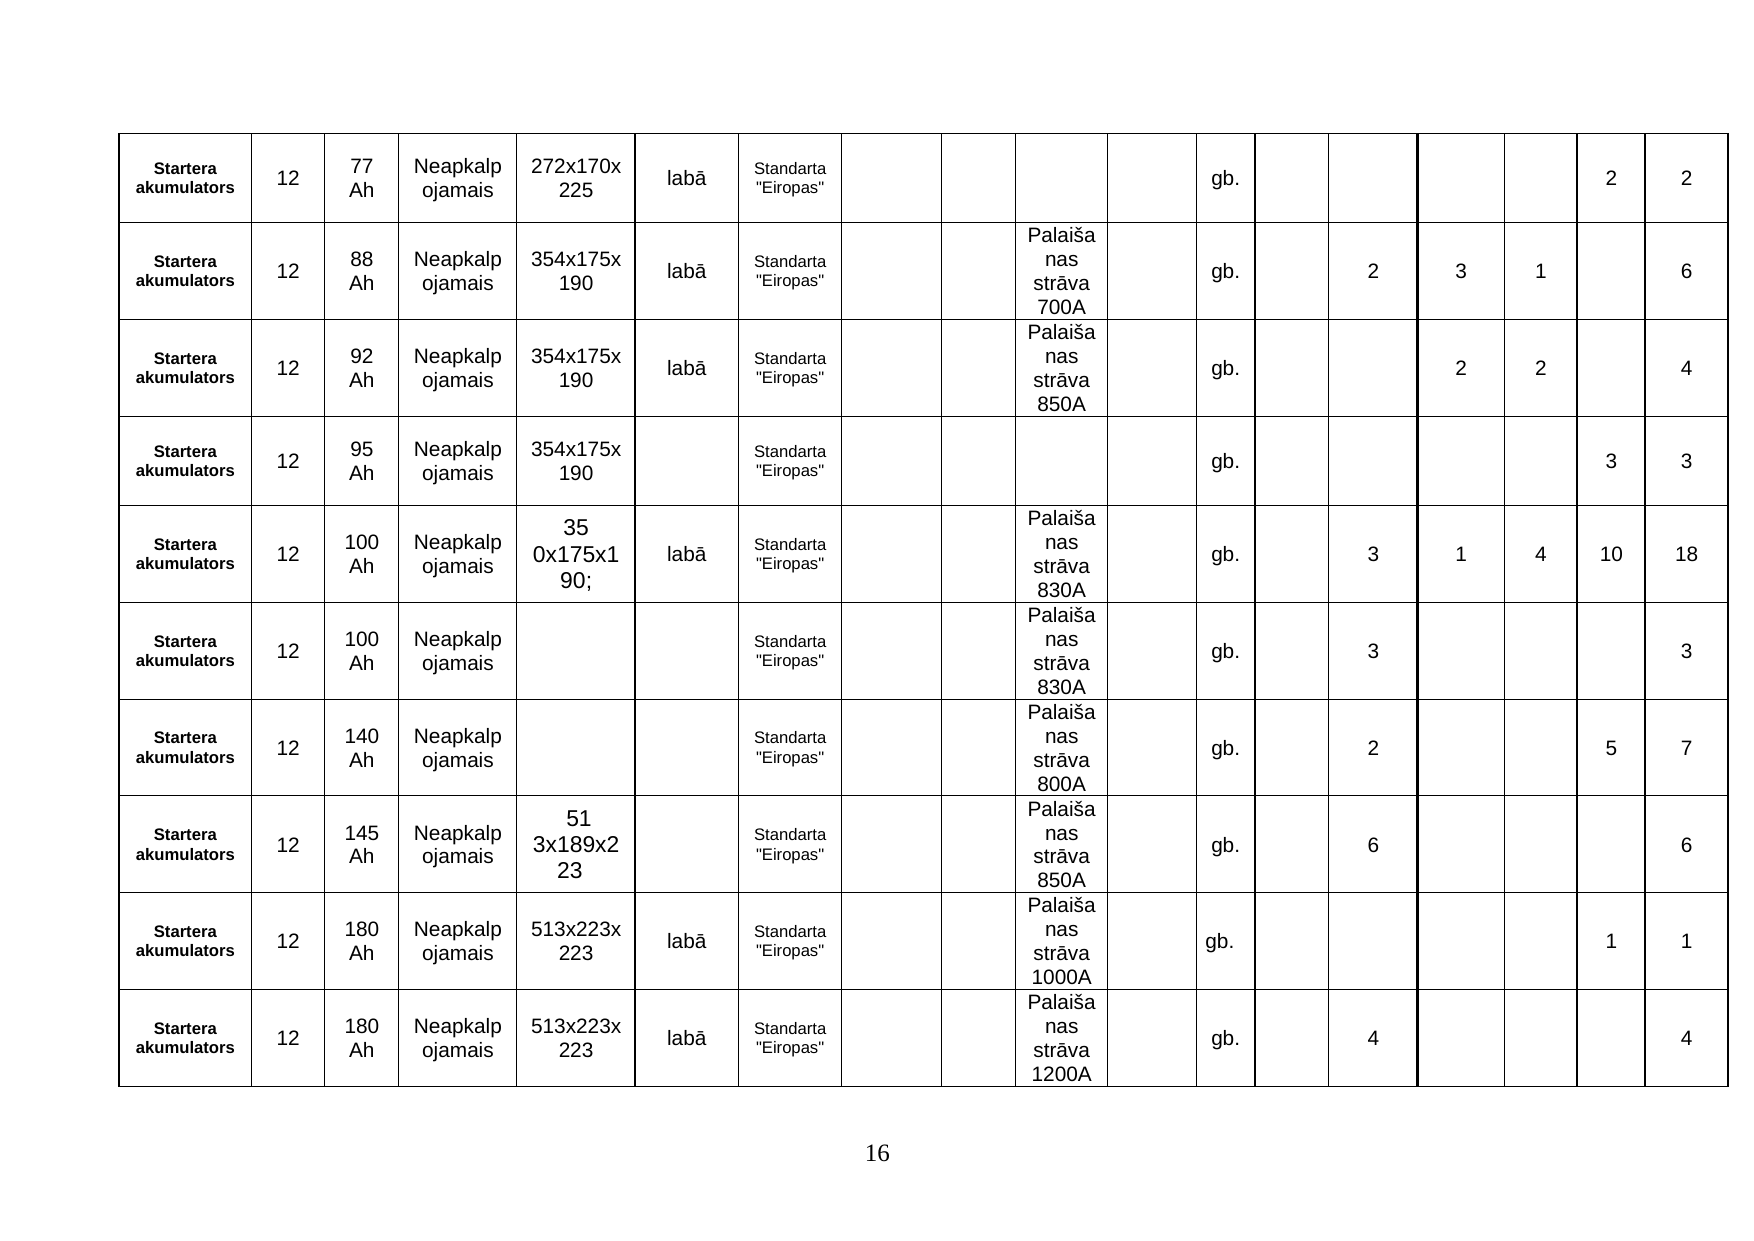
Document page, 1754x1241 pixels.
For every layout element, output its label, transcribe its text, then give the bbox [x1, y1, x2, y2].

table_cell labā [636, 990, 738, 1086]
table_cell Standarta "Eiropas" [739, 320, 841, 416]
table_cell 1 [1505, 223, 1576, 319]
table_cell [517, 700, 634, 795]
table_cell 6 [1329, 796, 1416, 892]
table_cell 4 [1646, 990, 1727, 1086]
table_cell 95 Ah [325, 417, 398, 505]
table_cell 2 [1329, 700, 1416, 795]
table_cell 513x223x223 [517, 893, 634, 989]
table_cell Startera akumulators [120, 700, 251, 795]
table_cell Neapkalpojamais [399, 320, 516, 416]
table_cell [1256, 990, 1328, 1086]
table_cell gb. [1197, 223, 1254, 319]
table_cell [842, 134, 941, 222]
table_cell 12 [252, 796, 324, 892]
table_cell Standarta "Eiropas" [739, 223, 841, 319]
table_cell [1578, 990, 1644, 1086]
table_cell [1108, 990, 1196, 1086]
table_cell 6 [1646, 796, 1727, 892]
table_cell Standarta "Eiropas" [739, 417, 841, 505]
table_cell 77 Ah [325, 134, 398, 222]
table_cell [1419, 990, 1504, 1086]
table_cell Neapkalpojamais [399, 796, 516, 892]
table_cell [1505, 603, 1576, 698]
table_cell [1108, 417, 1196, 505]
table_cell Palaišanas strāva 800A [1016, 700, 1107, 795]
table_cell Neapkalpojamais [399, 506, 516, 602]
table_cell 2 [1419, 320, 1504, 416]
table_cell gb. [1197, 990, 1254, 1086]
table_cell [942, 893, 1015, 989]
table_cell [1256, 603, 1328, 698]
table_cell 92 Ah [325, 320, 398, 416]
table_cell 12 [252, 417, 324, 505]
table_cell 10 [1578, 506, 1644, 602]
table_cell gb. [1197, 506, 1254, 602]
table_cell [1108, 134, 1196, 222]
table_cell [1329, 417, 1416, 505]
table_cell labā [636, 893, 738, 989]
table_cell [842, 893, 941, 989]
table_cell Neapkalpojamais [399, 603, 516, 698]
table_cell [1108, 320, 1196, 416]
table_cell 3 [1646, 603, 1727, 698]
table_cell 2 [1578, 134, 1644, 222]
table_cell Standarta "Eiropas" [739, 134, 841, 222]
table_cell labā [636, 506, 738, 602]
table_cell [1256, 320, 1328, 416]
table_cell 12 [252, 320, 324, 416]
table_cell Startera akumulators [120, 990, 251, 1086]
table_cell [1016, 417, 1107, 505]
table_cell 12 [252, 223, 324, 319]
table_cell 4 [1505, 506, 1576, 602]
table_cell [1108, 603, 1196, 698]
table_cell [842, 796, 941, 892]
table_cell [1578, 223, 1644, 319]
table_cell [1108, 700, 1196, 795]
table_cell 354x175x190 [517, 223, 634, 319]
table_cell gb. [1197, 320, 1254, 416]
table_cell 3 [1646, 417, 1727, 505]
table_cell Palaišanas strāva 1000A [1016, 893, 1107, 989]
table_cell [636, 700, 738, 795]
table_cell gb. [1197, 796, 1254, 892]
table_cell 3 [1329, 603, 1416, 698]
table_cell Standarta "Eiropas" [739, 796, 841, 892]
table_cell Palaišanas strāva 700A [1016, 223, 1107, 319]
table_cell Standarta "Eiropas" [739, 700, 841, 795]
table_cell [942, 417, 1015, 505]
table_cell [1256, 223, 1328, 319]
table_cell [1505, 893, 1576, 989]
table_cell [1329, 320, 1416, 416]
table_cell [1419, 700, 1504, 795]
table_cell gb. [1197, 700, 1254, 795]
table_cell Neapkalpojamais [399, 134, 516, 222]
table_cell [842, 320, 941, 416]
table_cell 12 [252, 603, 324, 698]
table_cell 3 [1419, 223, 1504, 319]
table_cell [1505, 700, 1576, 795]
table_cell Startera akumulators [120, 796, 251, 892]
table_cell [942, 603, 1015, 698]
table_cell 6 [1646, 223, 1727, 319]
table_cell [517, 603, 634, 698]
table_cell 100 Ah [325, 603, 398, 698]
table_cell [1419, 417, 1504, 505]
table_cell 4 [1329, 990, 1416, 1086]
table_cell 2 [1505, 320, 1576, 416]
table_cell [120, 134, 251, 222]
table_cell 140 Ah [325, 700, 398, 795]
table_cell [1256, 506, 1328, 602]
table_cell Palaišanas strāva 830A [1016, 603, 1107, 698]
table_cell [1108, 893, 1196, 989]
table_cell [942, 223, 1015, 319]
table_cell gb. [1197, 893, 1254, 989]
table_cell 354x175x190 [517, 320, 634, 416]
table_cell [1505, 990, 1576, 1086]
table_cell 354x175x190 [517, 417, 634, 505]
table_cell 12 [252, 893, 324, 989]
table_cell [1256, 700, 1328, 795]
table_cell [1419, 134, 1504, 222]
table_cell Palaišanas strāva 1200A [1016, 990, 1107, 1086]
table_cell 180 Ah [325, 990, 398, 1086]
table_cell gb. [1197, 603, 1254, 698]
table_cell 2 [1646, 134, 1727, 222]
table_cell 12 [252, 990, 324, 1086]
table_cell 513х189х223 [517, 796, 634, 892]
table_cell [942, 796, 1015, 892]
table_cell gb. [1197, 417, 1254, 505]
table_cell [1256, 893, 1328, 989]
table_cell 5 [1578, 700, 1644, 795]
table_cell [1256, 796, 1328, 892]
table_cell Palaišanas strāva 830A [1016, 506, 1107, 602]
table_cell 88 Ah [325, 223, 398, 319]
table_cell Standarta "Eiropas" [739, 506, 841, 602]
table_cell [1108, 223, 1196, 319]
table_cell gb. [1197, 134, 1254, 222]
table_cell 1 [1578, 893, 1644, 989]
table_cell [942, 700, 1015, 795]
table_cell Neapkalpojamais [399, 223, 516, 319]
table_cell [1578, 603, 1644, 698]
table_cell [1578, 320, 1644, 416]
table_cell [942, 990, 1015, 1086]
table_cell 12 [252, 700, 324, 795]
table_cell labā [636, 223, 738, 319]
table_cell [1256, 134, 1328, 222]
table_cell 350х175х190; [517, 506, 634, 602]
table_cell labā [636, 320, 738, 416]
table_cell [842, 417, 941, 505]
table_cell [1505, 417, 1576, 505]
table_cell [1419, 603, 1504, 698]
table_cell [942, 506, 1015, 602]
table_cell Neapkalpojamais [399, 893, 516, 989]
table_cell [636, 417, 738, 505]
table_cell 7 [1646, 700, 1727, 795]
table_cell [1419, 893, 1504, 989]
table_cell 3 [1329, 506, 1416, 602]
table_cell [1108, 506, 1196, 602]
table_cell [1505, 796, 1576, 892]
table_cell [1419, 796, 1504, 892]
table_cell [842, 700, 941, 795]
table_cell [1256, 417, 1328, 505]
table_cell [1108, 796, 1196, 892]
table_cell 513x223x223 [517, 990, 634, 1086]
table_cell [842, 506, 941, 602]
table_cell labā [636, 134, 738, 222]
table_cell 100 Ah [325, 506, 398, 602]
table_cell Palaišanas strāva 850A [1016, 320, 1107, 416]
table_cell Neapkalpojamais [399, 700, 516, 795]
table_cell [1578, 796, 1644, 892]
table_cell Startera akumulators [120, 506, 251, 602]
table_cell 3 [1578, 417, 1644, 505]
table_cell Startera akumulators [120, 893, 251, 989]
table_cell 12 [252, 506, 324, 602]
table_cell [636, 603, 738, 698]
table_cell Palaišanas strāva 850A [1016, 796, 1107, 892]
table_cell Standarta "Eiropas" [739, 990, 841, 1086]
table_cell 180 Ah [325, 893, 398, 989]
table_cell [636, 796, 738, 892]
table_cell Startera akumulators [120, 417, 251, 505]
table_cell 12 [252, 134, 324, 222]
table_cell Standarta "Eiropas" [739, 893, 841, 989]
table_cell 145 Ah [325, 796, 398, 892]
table_cell 2 [1329, 223, 1416, 319]
table_cell Startera akumulators [120, 320, 251, 416]
table_cell [1016, 134, 1107, 222]
table_cell [842, 603, 941, 698]
table_cell [1505, 134, 1576, 222]
table_cell [1329, 893, 1416, 989]
table_cell 4 [1646, 320, 1727, 416]
table_cell Neapkalpojamais [399, 417, 516, 505]
table_cell Startera akumulators [120, 603, 251, 698]
table_cell 272x170x225 [517, 134, 634, 222]
table_cell 18 [1646, 506, 1727, 602]
table_cell 1 [1646, 893, 1727, 989]
table_cell [942, 320, 1015, 416]
table_cell Standarta "Eiropas" [739, 603, 841, 698]
table_cell [942, 134, 1015, 222]
table_cell Neapkalpojamais [399, 990, 516, 1086]
table_cell [1329, 134, 1416, 222]
table_cell Startera akumulators [120, 223, 251, 319]
table_cell [842, 990, 941, 1086]
table_cell 1 [1419, 506, 1504, 602]
table_cell [842, 223, 941, 319]
